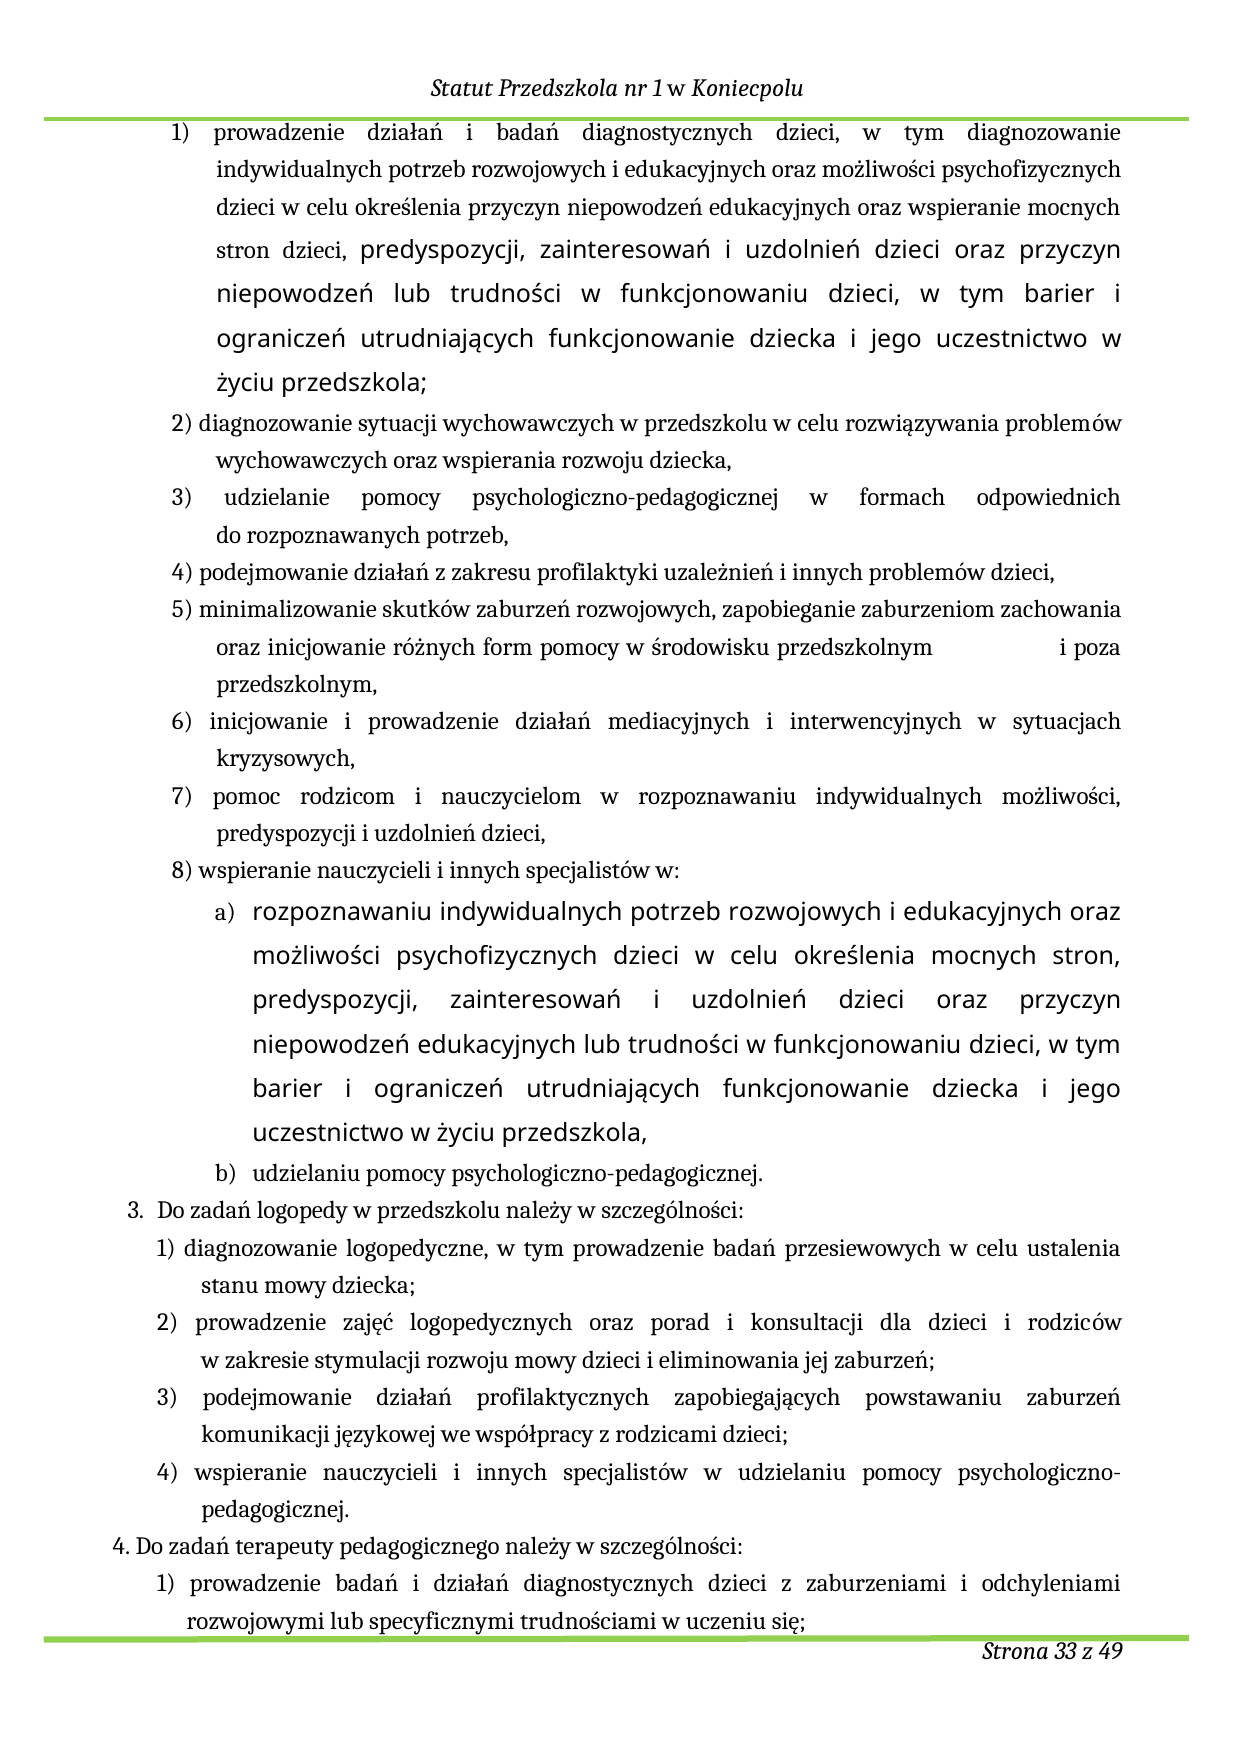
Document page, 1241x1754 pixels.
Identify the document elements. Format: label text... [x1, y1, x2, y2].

list udzielaniu pomocy psychologiczno-pedagogicznej. [214, 1159, 1122, 1188]
text 1) diagnozowanie logopedyczne, w tym prowadzenie badań przesiewowych w celu ustalenia stanu mowy dziecka; [157, 1234, 1122, 1300]
text 3) podejmowanie działań profilaktycznych zapobiegających powstawaniu zaburzeń komunikacji językowej we współpracy z rodzicami dzieci; [157, 1383, 1122, 1449]
text 5) minimalizowanie skutków zaburzeń rozwojowych, zapobieganie zaburzeniom zachowania oraz inicjowanie różnych form pomocy w środowisku przedszkolnym i poza przedszkolnym, [172, 595, 1122, 698]
text 1) prowadzenie działań i badań diagnostycznych dzieci, w tym diagnozowanie indywidualnych potrzeb rozwojowych i edukacyjnych oraz możliwości psychofizycznych dzieci w celu określenia przyczyn niepowodzeń edukacyjnych oraz wspieranie mocnych stron dzieci, predyspozycji, zainteresowań i uzdolnień dzieci oraz przyczyn niepowodzeń lub trudności w funkcjonowaniu dzieci, w tym barier i ograniczeń utrudniających funkcjonowanie dziecka i jego uczestnictwo w życiu przedszkola; [172, 118, 1122, 398]
text 8) wspieranie nauczycieli i innych specjalistów w: [172, 856, 1122, 885]
text 2) prowadzenie zajęć logopedycznych oraz porad i konsultacji dla dzieci i rodziców w zakresie stymulacji rozwoju mowy dzieci i eliminowania jej zaburzeń; [157, 1308, 1122, 1374]
text 7) pomoc rodzicom i nauczycielom w rozpoznawaniu indywidualnych możliwości, predyspozycji i uzdolnień dzieci, [172, 782, 1122, 848]
list rozpoznawaniu indywidualnych potrzeb rozwojowych i edukacyjnych oraz możliwości psychofizycznych dzieci w celu określenia mocnych stron, predyspozycji, zainteresowań i uzdolnień dzieci oraz przyczyn niepowodzeń edukacyjnych lub trudności w funkcjonowaniu dzieci, w tym barier i ograniczeń utrudniających funkcjonowanie dziecka i jego uczestnictwo w życiu przedszkola, [214, 893, 1122, 1149]
text 6) inicjowanie i prowadzenie działań mediacyjnych i interwencyjnych w sytuacjach kryzysowych, [172, 707, 1122, 773]
text 4. Do zadań terapeuty pedagogicznego należy w szczególności: [112, 1532, 1122, 1561]
text 1) prowadzenie badań i działań diagnostycznych dzieci z zaburzeniami i odchyleniami rozwojowymi lub specyficznymi trudnościami w uczeniu się; [157, 1569, 1122, 1635]
text 2) diagnozowanie sytuacji wychowawczych w przedszkolu w celu rozwiązywania problemów wychowawczych oraz wspierania rozwoju dziecka, [172, 409, 1122, 475]
text 3) udzielanie pomocy psychologiczno-pedagogicznej w formach odpowiednich do rozpoznawanych potrzeb, [172, 483, 1122, 549]
text 4) wspieranie nauczycieli i innych specjalistów w udzielaniu pomocy psychologiczno-pedagogicznej. [157, 1457, 1122, 1523]
list Do zadań logopedy w przedszkolu należy w szczególności: [127, 1196, 1122, 1225]
text 4) podejmowanie działań z zakresu profilaktyki uzależnień i innych problemów dzieci, [172, 558, 1122, 587]
